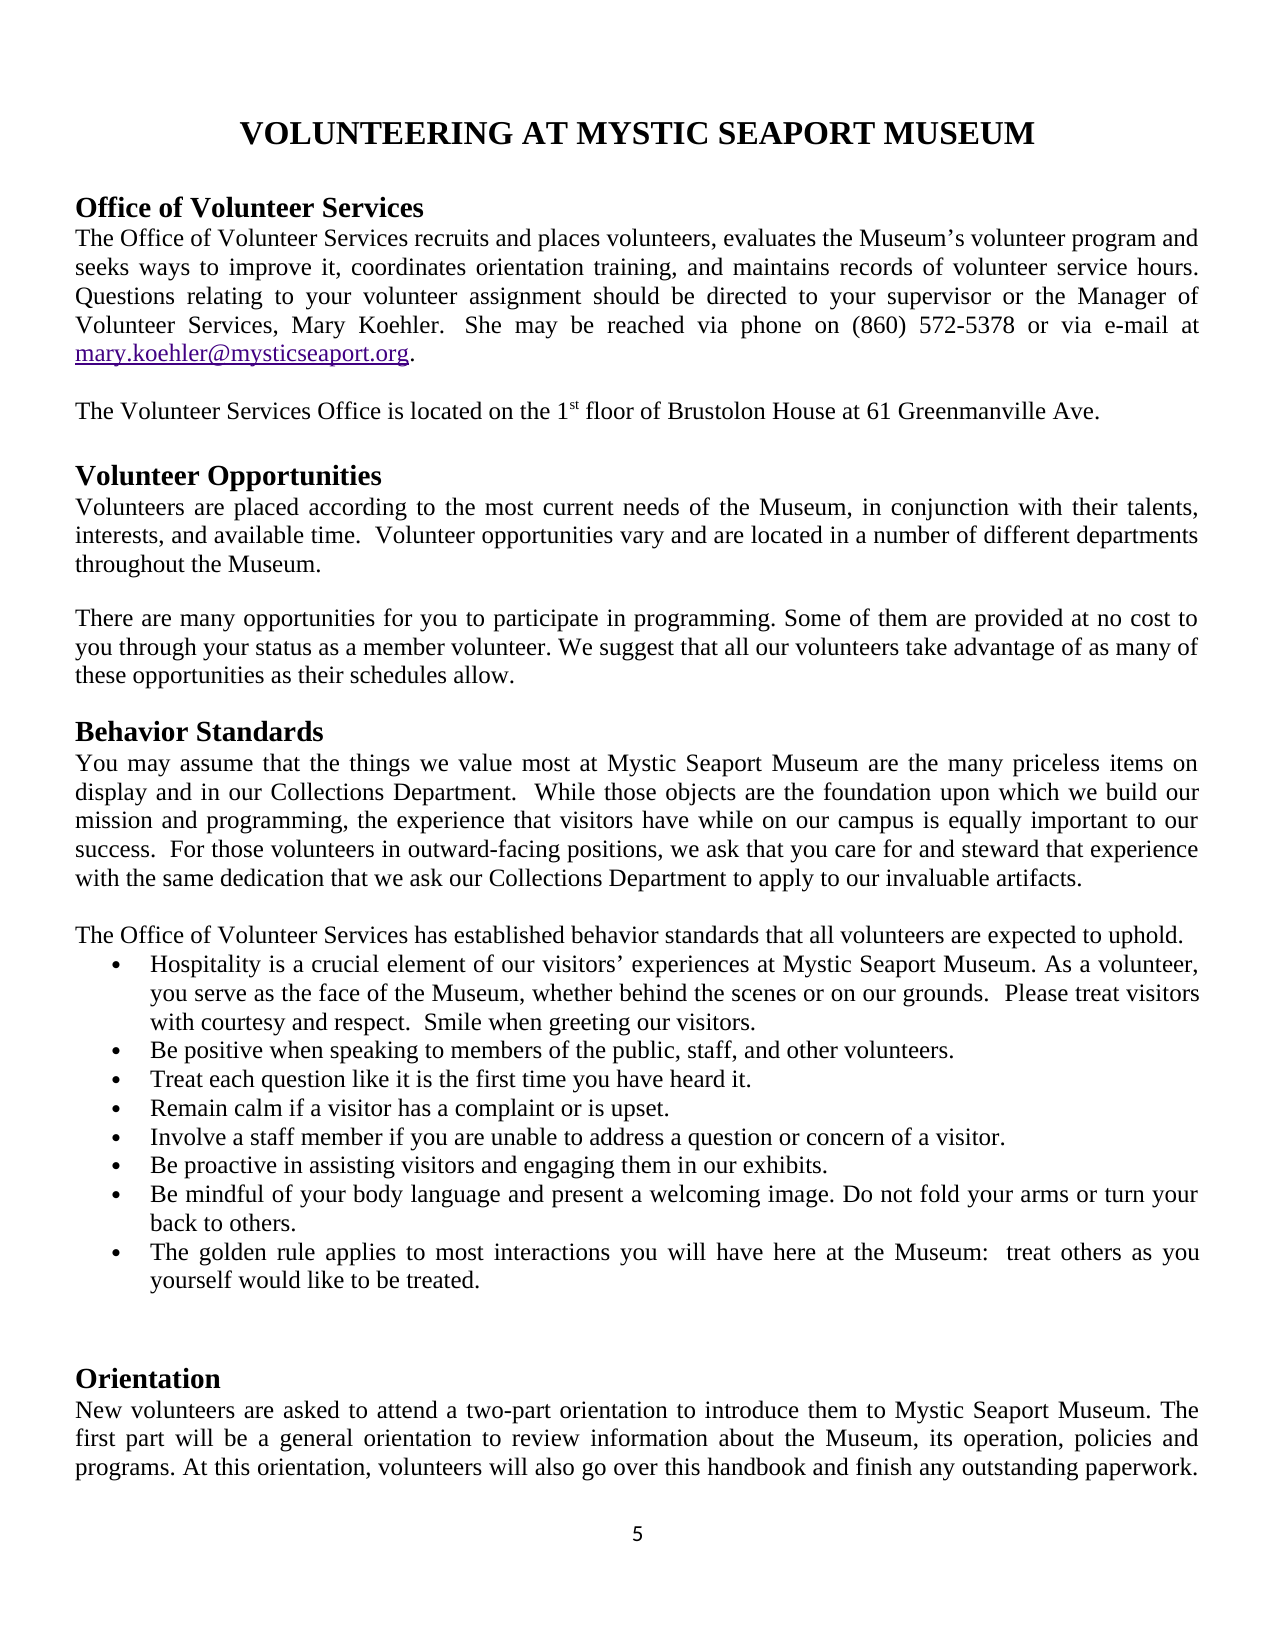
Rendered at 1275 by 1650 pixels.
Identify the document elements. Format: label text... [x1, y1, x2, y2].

list Remain calm if a visitor has a complaint or is upset. [112, 1093, 1200, 1122]
text Office of Volunteer Services [75, 190, 1200, 223]
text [75, 1395, 1200, 1481]
text VOLUNTEERING AT MYSTIC SEAPORT MUSEUM [75, 113, 1200, 152]
text Volunteers are placed according to the most current needs of the Museum, in conjunction with their talents, interests, and available time. Volunteer opportunities vary and are located in a number of different departments throughout the Museum. [75, 492, 1200, 578]
text You may assume that the things we value most at Mystic Seaport Museum are the many priceless items on display and in our Collections Department. While those objects are the foundation upon which we build our mission and programming, the experience that visitors have while on our campus is equally important to our success. For those volunteers in outward-facing positions, we ask that you care for and steward that experience with the same dedication that we ask our Collections Department to apply to our invaluable artifacts. [75, 748, 1200, 892]
list Be positive when speaking to members of the public, staff, and other volunteers. [112, 1035, 1200, 1064]
text The Volunteer Services Office is located on the 1st floor of Brustolon House at 61 Greenmanville Ave. [75, 396, 1200, 425]
text Orientation [75, 1361, 1200, 1395]
list Be mindful of your body language and present a welcoming image. Do not fold your arms or turn your back to others. [112, 1179, 1200, 1237]
text The Office of Volunteer Services has established behavior standards that all volunteers are expected to uphold. [75, 920, 1200, 949]
text There are many opportunities for you to participate in programming. Some of them are provided at no cost to you through your status as a member volunteer. We suggest that all our volunteers take advantage of as many of these opportunities as their schedules allow. [75, 603, 1200, 689]
list Treat each question like it is the first time you have heard it. [112, 1064, 1200, 1093]
list Be proactive in assisting visitors and engaging them in our exhibits. [112, 1150, 1200, 1179]
list Involve a staff member if you are unable to address a question or concern of a visitor. [112, 1122, 1200, 1150]
list Hospitality is a crucial element of our visitors’ experiences at Mystic Seaport Museum. As a volunteer, you serve as the face of the Museum, whether behind the scenes or on our grounds. Please treat visitors with courtesy and respect. Smile when greeting our visitors. [112, 949, 1200, 1035]
text The Office of Volunteer Services recruits and places volunteers, evaluates the Museum’s volunteer program and seeks ways to improve it, coordinates orientation training, and maintains records of volunteer service hours. Questions relating to your volunteer assignment should be directed to your supervisor or the Manager of Volunteer Services, Mary Koehler. She may be reached via phone on (860) 572-5378 or via e-mail at mary.koehler@mysticseaport.org. [75, 223, 1200, 367]
text Volunteer Opportunities [75, 458, 1200, 492]
text Behavior Standards [75, 714, 1200, 748]
list The golden rule applies to most interactions you will have here at the Museum: treat others as you yourself would like to be treated. [112, 1237, 1200, 1294]
